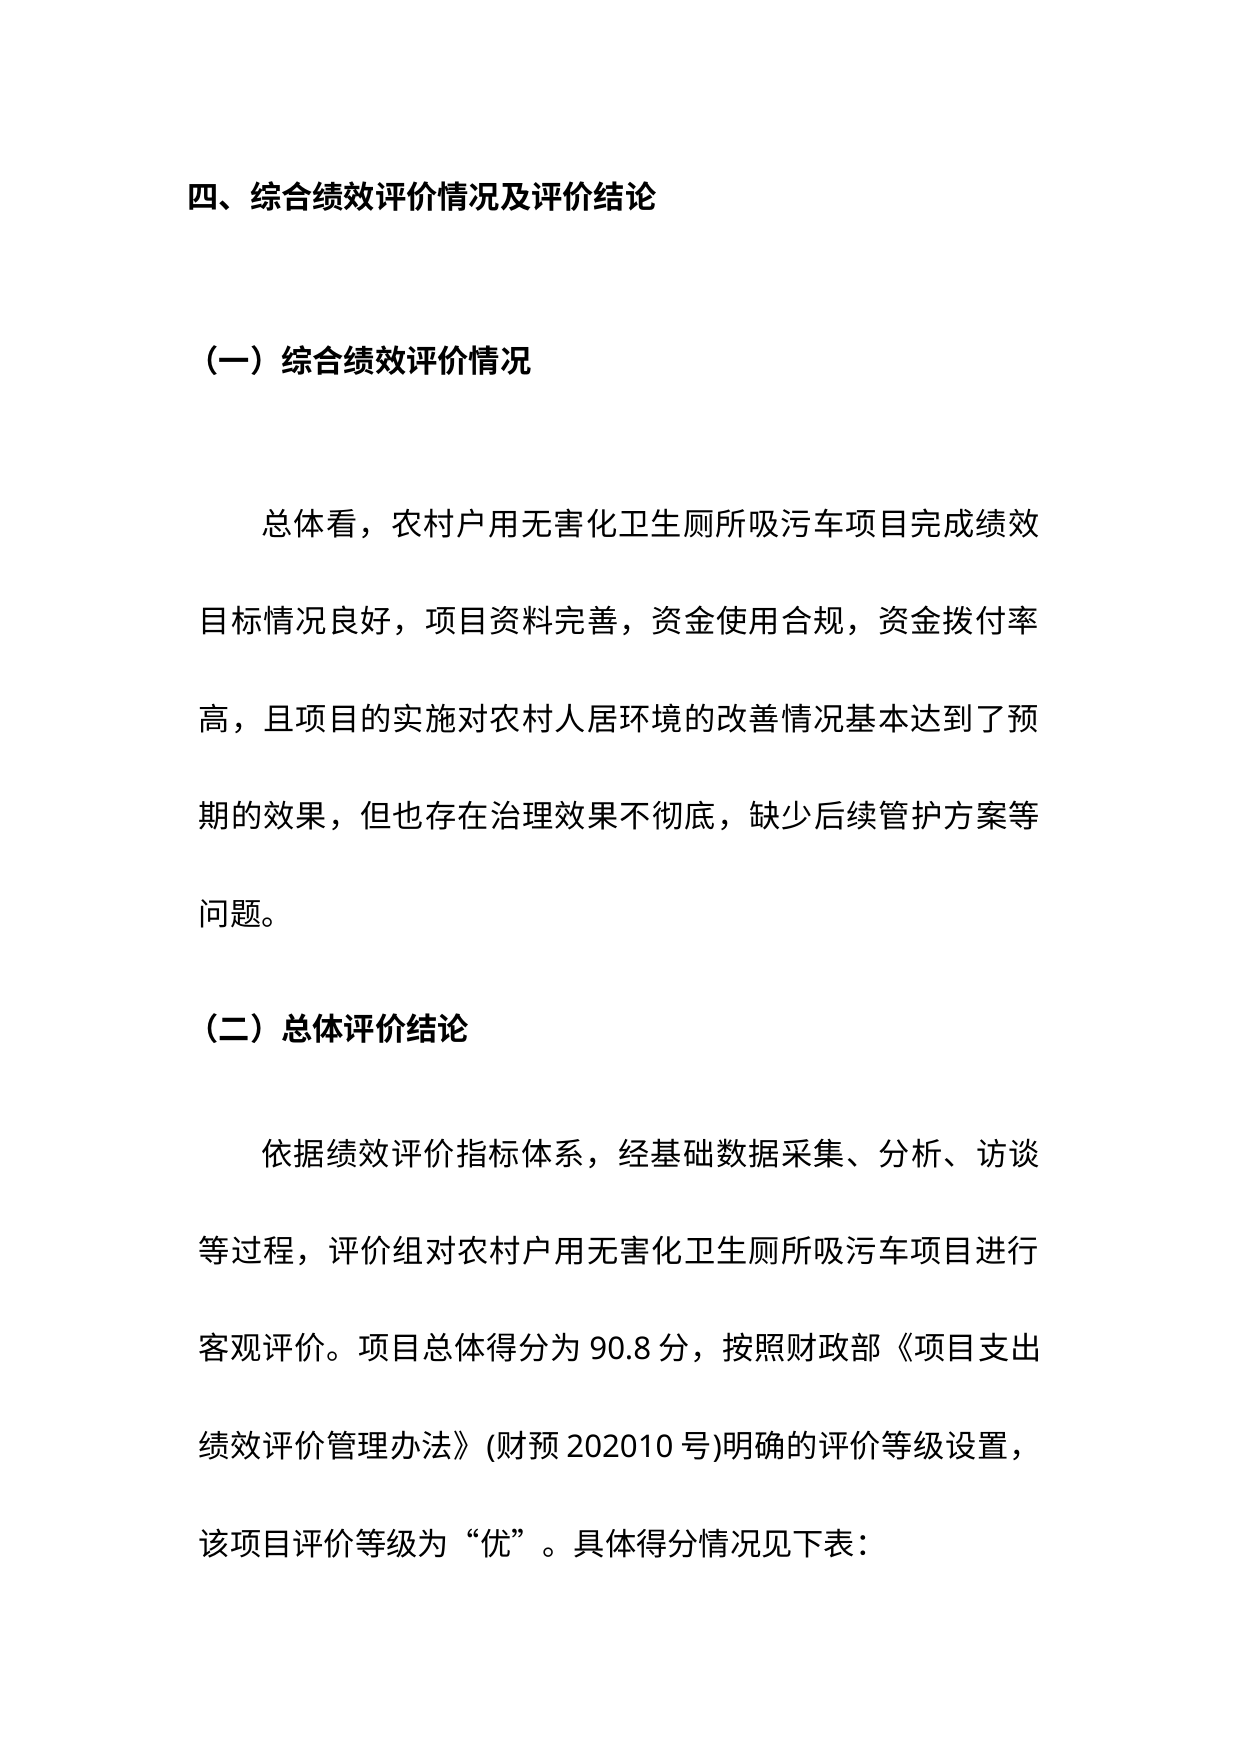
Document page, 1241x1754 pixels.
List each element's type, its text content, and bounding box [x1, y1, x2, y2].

subtitle （一）综合绩效评价情况 [187, 326, 1053, 391]
text 总体看，农村户用无害化卫生厕所吸污车项目完成绩效目标情况良好，项目资料完善，资金使用合规，资金拨付率高，且项目的实施对农村人居环境的改善情况基本达到了预期的效果，但也存在治理效果不彻底，缺少后续管护方案等问题。 [198, 489, 1042, 944]
subtitle （二）总体评价结论 [187, 994, 1053, 1059]
subtitle 四、综合绩效评价情况及评价结论 [187, 162, 1053, 227]
text 依据绩效评价指标体系，经基础数据采集、分析、访谈等过程，评价组对农村户用无害化卫生厕所吸污车项目进行客观评价。项目总体得分为90.8分，按照财政部《项目支出绩效评价管理办法》(财预202010号)明确的评价等级设置，该项目评价等级为“优”。具体得分情况见下表： [198, 1119, 1042, 1574]
